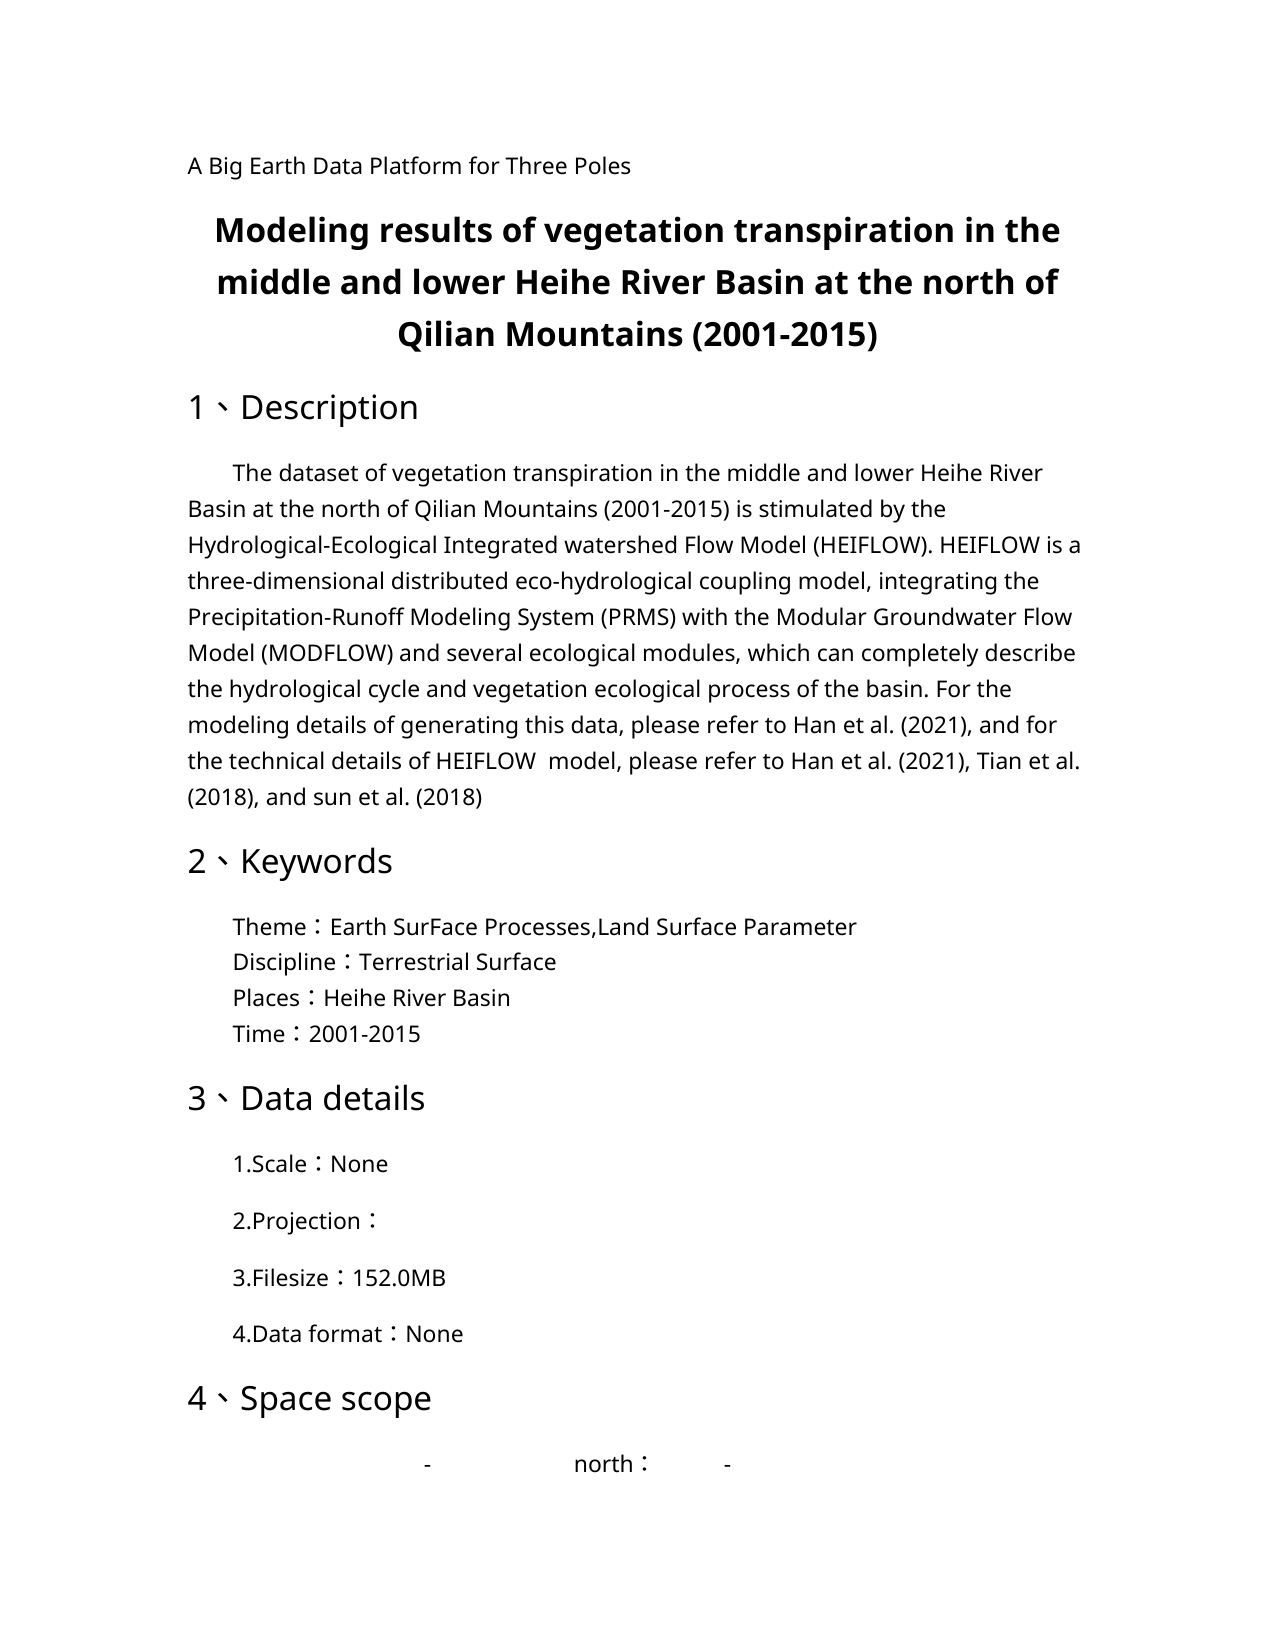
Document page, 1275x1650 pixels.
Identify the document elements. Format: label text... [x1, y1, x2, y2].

text 2.Projection： [232, 1205, 1087, 1236]
table_header - [413, 1448, 562, 1479]
text 1、Description [187, 384, 1087, 429]
text 3.Filesize：152.0MB [232, 1262, 1087, 1293]
text 4.Data format：None [232, 1318, 1087, 1349]
text 4、Space scope [187, 1375, 1087, 1421]
text Modeling results of vegetation transpiration in the middle and lower Heihe River Basin at the north of Qilian Mountains (2001-2015) [187, 207, 1087, 357]
text A Big Earth Data Platform for Three Poles [187, 150, 1087, 181]
text 2、Keywords [187, 837, 1087, 883]
text 3、Data details [187, 1075, 1087, 1120]
text Theme：Earth SurFace Processes,Land Surface Parameter Discipline：Terrestrial Surface Places：Heihe River Basin Time：2001-2015 [232, 910, 1087, 1049]
table_header - [713, 1448, 862, 1479]
text 1.Scale：None [232, 1148, 1087, 1179]
table_header north：42.91 [563, 1448, 712, 1479]
text The dataset of vegetation transpiration in the middle and lower Heihe River Basin at the north of Qilian Mountains (2001-2015) is stimulated by the Hydrological-Ecological Integrated watershed Flow Model (HEIFLOW). HEIFLOW is a three-dimensional distributed eco-hydrological coupling model, integrating the Precipitation-Runoff Modeling System (PRMS) with the Modular Groundwater Flow Model (MODFLOW) and several ecological modules, which can completely describe the hydrological cycle and vegetation ecological process of the basin. For the modeling details of generating this data, please refer to Han et al. (2021), and for the technical details of HEIFLOW model, please refer to Han et al. (2021), Tian et al. (2018), and sun et al. (2018) [187, 457, 1087, 812]
